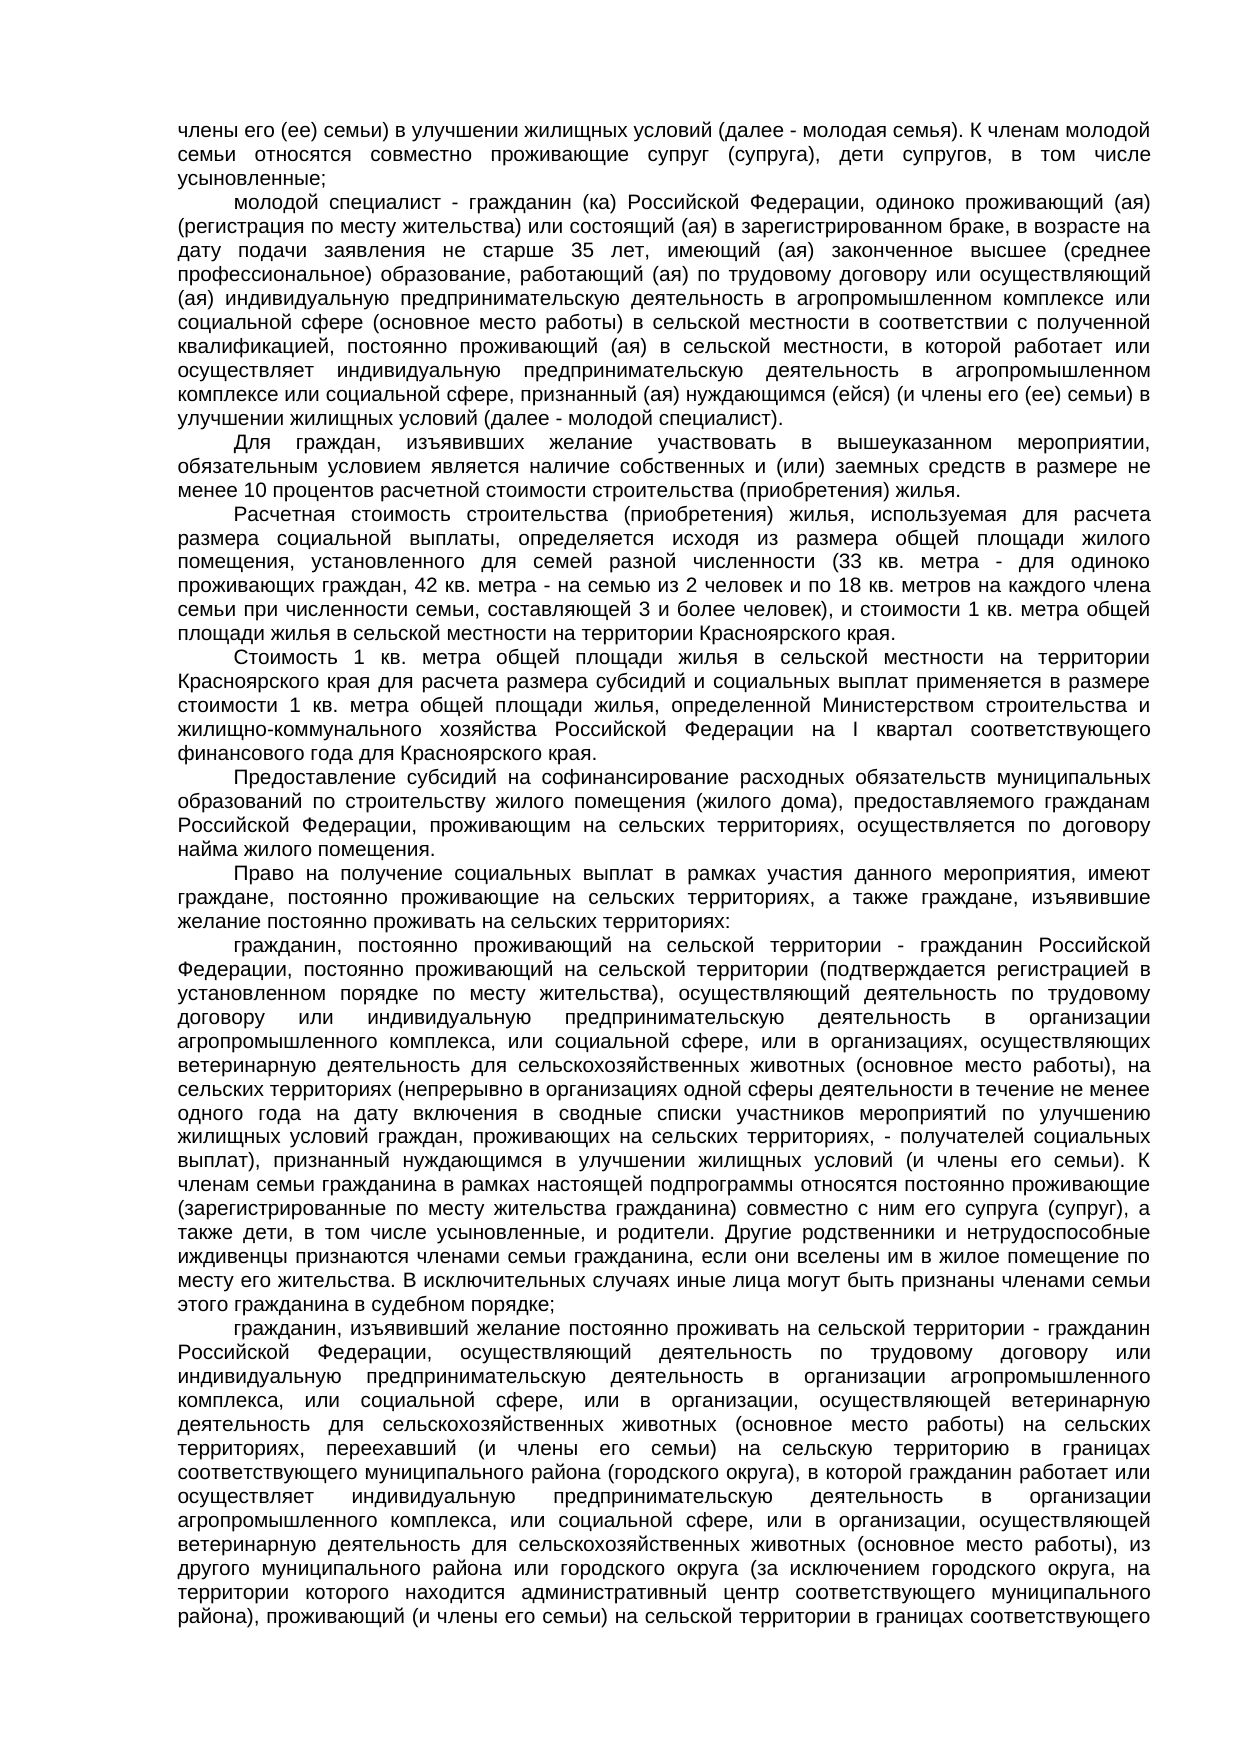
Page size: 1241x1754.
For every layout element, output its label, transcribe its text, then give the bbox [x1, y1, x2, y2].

text гражданин, постоянно проживающий на сельской территории - гражданин Российской Федерации, постоянно проживающий на сельской территории (подтверждается регистрацией в установленном порядке по месту жительства), осуществляющий деятельность по трудовому договору или индивидуальную предпринимательскую деятельность в организации агропромышленного комплекса, или социальной сфере, или в организациях, осуществляющих ветеринарную деятельность для сельскохозяйственных животных (основное место работы), на сельских территориях (непрерывно в организациях одной сферы деятельности в течение не менее одного года на дату включения в сводные списки участников мероприятий по улучшению жилищных условий граждан, проживающих на сельских территориях, - получателей социальных выплат), признанный нуждающимся в улучшении жилищных условий (и члены его семьи). К членам семьи гражданина в рамках настоящей подпрограммы относятся постоянно проживающие (зарегистрированные по месту жительства гражданина) совместно с ним его супруга (супруг), а также дети, в том числе усыновленные, и родители. Другие родственники и нетрудоспособные иждивенцы признаются членами семьи гражданина, если они вселены им в жилое помещение по месту его жительства. В исключительных случаях иные лица могут быть признаны членами семьи этого гражданина в судебном порядке; [177, 933, 1152, 1316]
text Предоставление субсидий на софинансирование расходных обязательств муниципальных образований по строительству жилого помещения (жилого дома), предоставляемого гражданам Российской Федерации, проживающим на сельских территориях, осуществляется по договору найма жилого помещения. [177, 765, 1152, 861]
text Право на получение социальных выплат в рамках участия данного мероприятия, имеют граждане, постоянно проживающие на сельских территориях, а также граждане, изъявившие желание постоянно проживать на сельских территориях: [177, 861, 1152, 933]
text Стоимость 1 кв. метра общей площади жилья в сельской местности на территории Красноярского края для расчета размера субсидий и социальных выплат применяется в размере стоимости 1 кв. метра общей площади жилья, определенной Министерством строительства и жилищно-коммунального хозяйства Российской Федерации на I квартал соответствующего финансового года для Красноярского края. [177, 645, 1152, 765]
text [177, 118, 1152, 190]
text Расчетная стоимость строительства (приобретения) жилья, используемая для расчета размера социальной выплаты, определяется исходя из размера общей площади жилого помещения, установленного для семей разной численности (33 кв. метра - для одиноко проживающих граждан, 42 кв. метра - на семью из 2 человек и по 18 кв. метров на каждого члена семьи при численности семьи, составляющей 3 и более человек), и стоимости 1 кв. метра общей площади жилья в сельской местности на территории Красноярского края. [177, 501, 1152, 645]
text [177, 1316, 1152, 1627]
text Для граждан, изъявивших желание участвовать в вышеуказанном мероприятии, обязательным условием является наличие собственных и (или) заемных средств в размере не менее 10 процентов расчетной стоимости строительства (приобретения) жилья. [177, 429, 1152, 501]
text молодой специалист - гражданин (ка) Российской Федерации, одиноко проживающий (ая) (регистрация по месту жительства) или состоящий (ая) в зарегистрированном браке, в возрасте на дату подачи заявления не старше 35 лет, имеющий (ая) законченное высшее (среднее профессиональное) образование, работающий (ая) по трудовому договору или осуществляющий (ая) индивидуальную предпринимательскую деятельность в агропромышленном комплексе или социальной сфере (основное место работы) в сельской местности в соответствии с полученной квалификацией, постоянно проживающий (ая) в сельской местности, в которой работает или осуществляет индивидуальную предпринимательскую деятельность в агропромышленном комплексе или социальной сфере, признанный (ая) нуждающимся (ейся) (и члены его (ее) семьи) в улучшении жилищных условий (далее - молодой специалист). [177, 190, 1152, 429]
